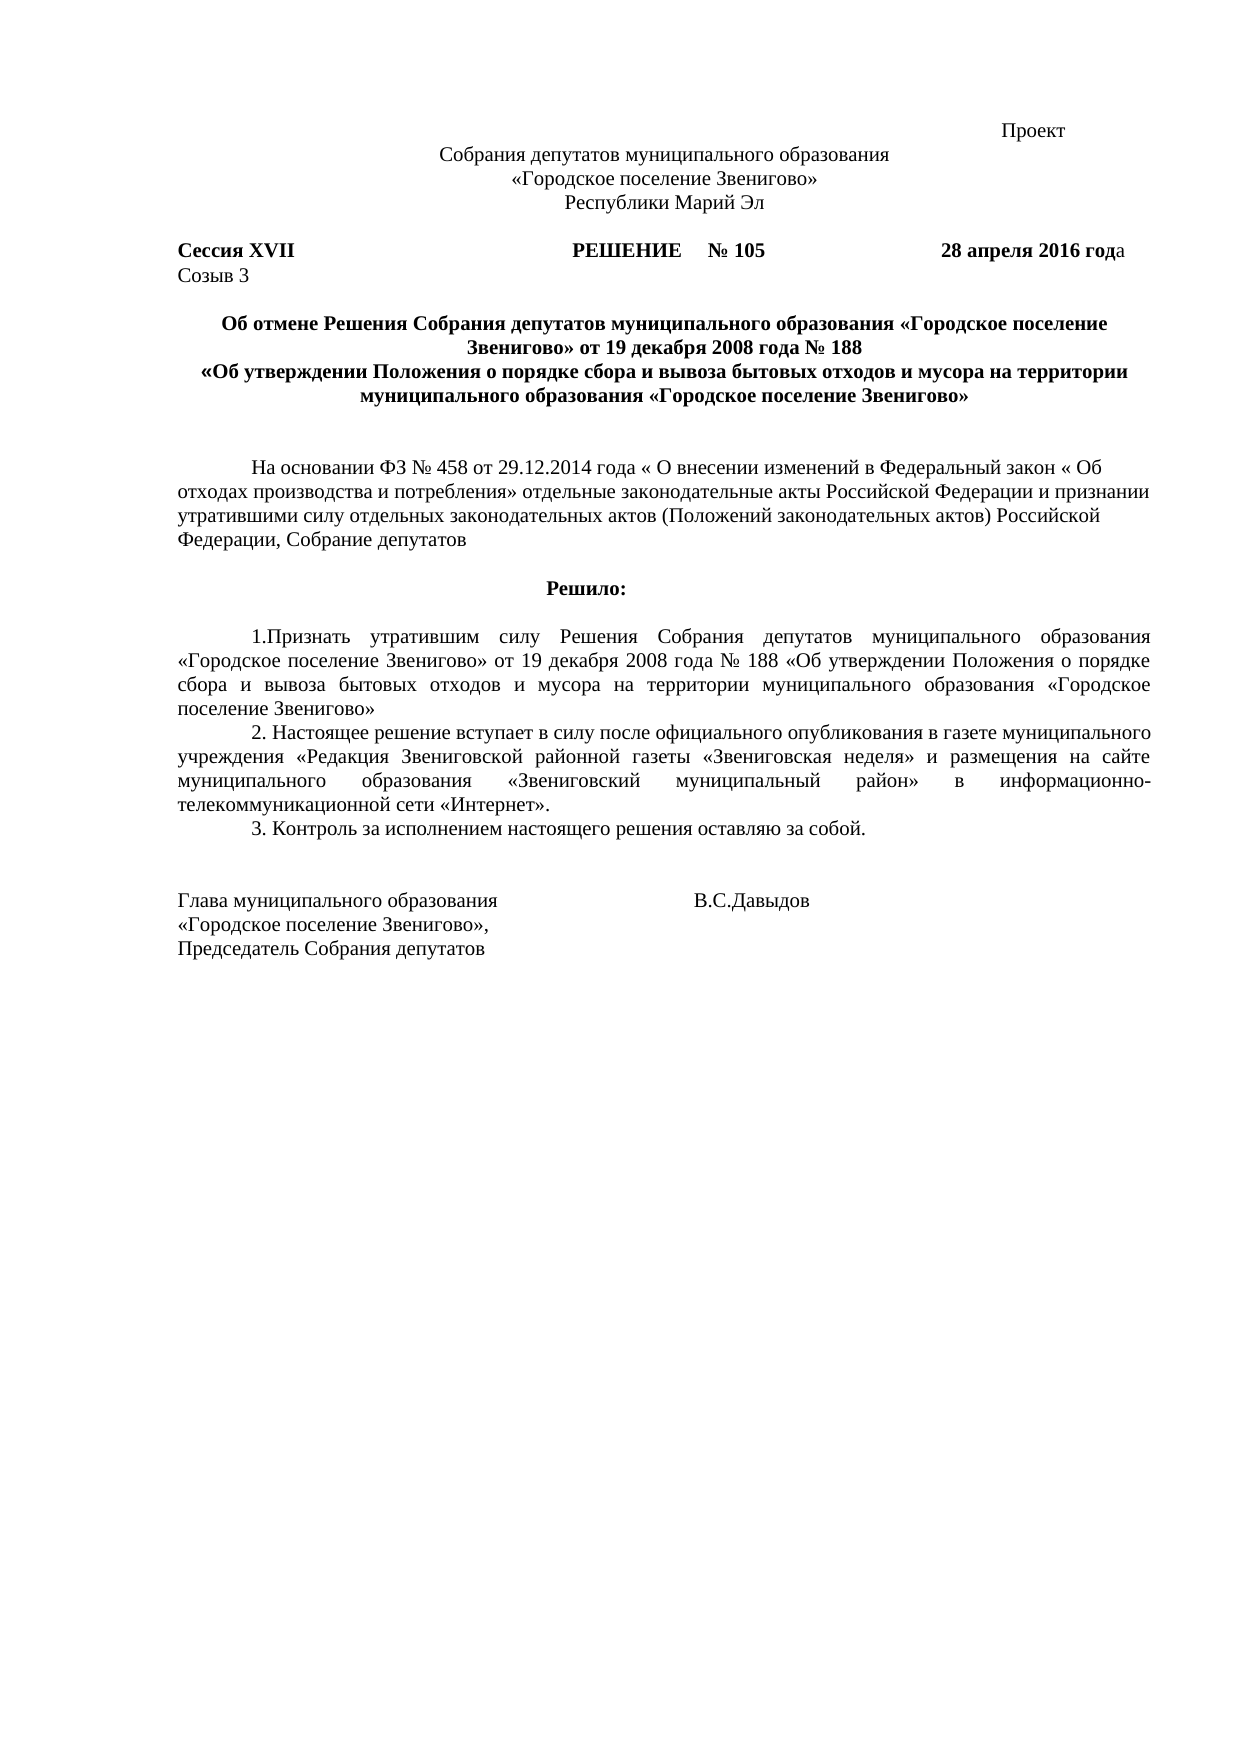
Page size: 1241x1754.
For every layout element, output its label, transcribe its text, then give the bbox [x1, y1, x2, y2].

text Собрания депутатов муниципального образования [177, 142, 1152, 166]
text Глава муниципального образования В.С.Давыдов [177, 888, 1152, 912]
text 1.Признать утратившим силу Решения Собрания депутатов муниципального образования «Городское поселение Звенигово» от 19 декабря 2008 года № 188 «Об утверждении Положения о порядке сбора и вывоза бытовых отходов и мусора на территории муниципального образования «Городское поселение Звенигово» [177, 623, 1152, 720]
text На основании ФЗ № 458 от 29.12.2014 года « О внесении изменений в Федеральный закон « Об отходах производства и потребления» отдельные законодательные акты Российской Федерации и признании утратившими силу отдельных законодательных актов (Положений законодательных актов) Российской Федерации, Собрание депутатов [177, 455, 1152, 551]
text «Городское поселение Звенигово», [177, 912, 1152, 936]
text Председатель Собрания депутатов [177, 936, 1152, 960]
text Об отмене Решения Собрания депутатов муниципального образования «Городское поселение Звенигово» от 19 декабря 2008 года № 188 [177, 311, 1152, 359]
text 3. Контроль за исполнением настоящего решения оставляю за собой. [177, 816, 1152, 840]
text Решило: [472, 575, 1152, 599]
text Сессия XVII РЕШЕНИЕ № 105 28 апреля 2016 года [177, 238, 1152, 262]
text 2. Настоящее решение вступает в силу после официального опубликования в газете муниципального учреждения «Редакция Звениговской районной газеты «Звениговская неделя» и размещения на сайте муниципального образования «Звениговский муниципальный район» в информационно-телекоммуникационной сети «Интернет». [177, 720, 1152, 816]
title «Об утверждении Положения о порядке сбора и вывоза бытовых отходов и мусора на территории муниципального образования «Городское поселение Звенигово» [177, 359, 1152, 407]
text Созыв 3 [177, 262, 1152, 287]
text Республики Марий Эл [177, 190, 1152, 214]
text Проект [177, 118, 1152, 142]
text «Городское поселение Звенигово» [177, 166, 1152, 190]
